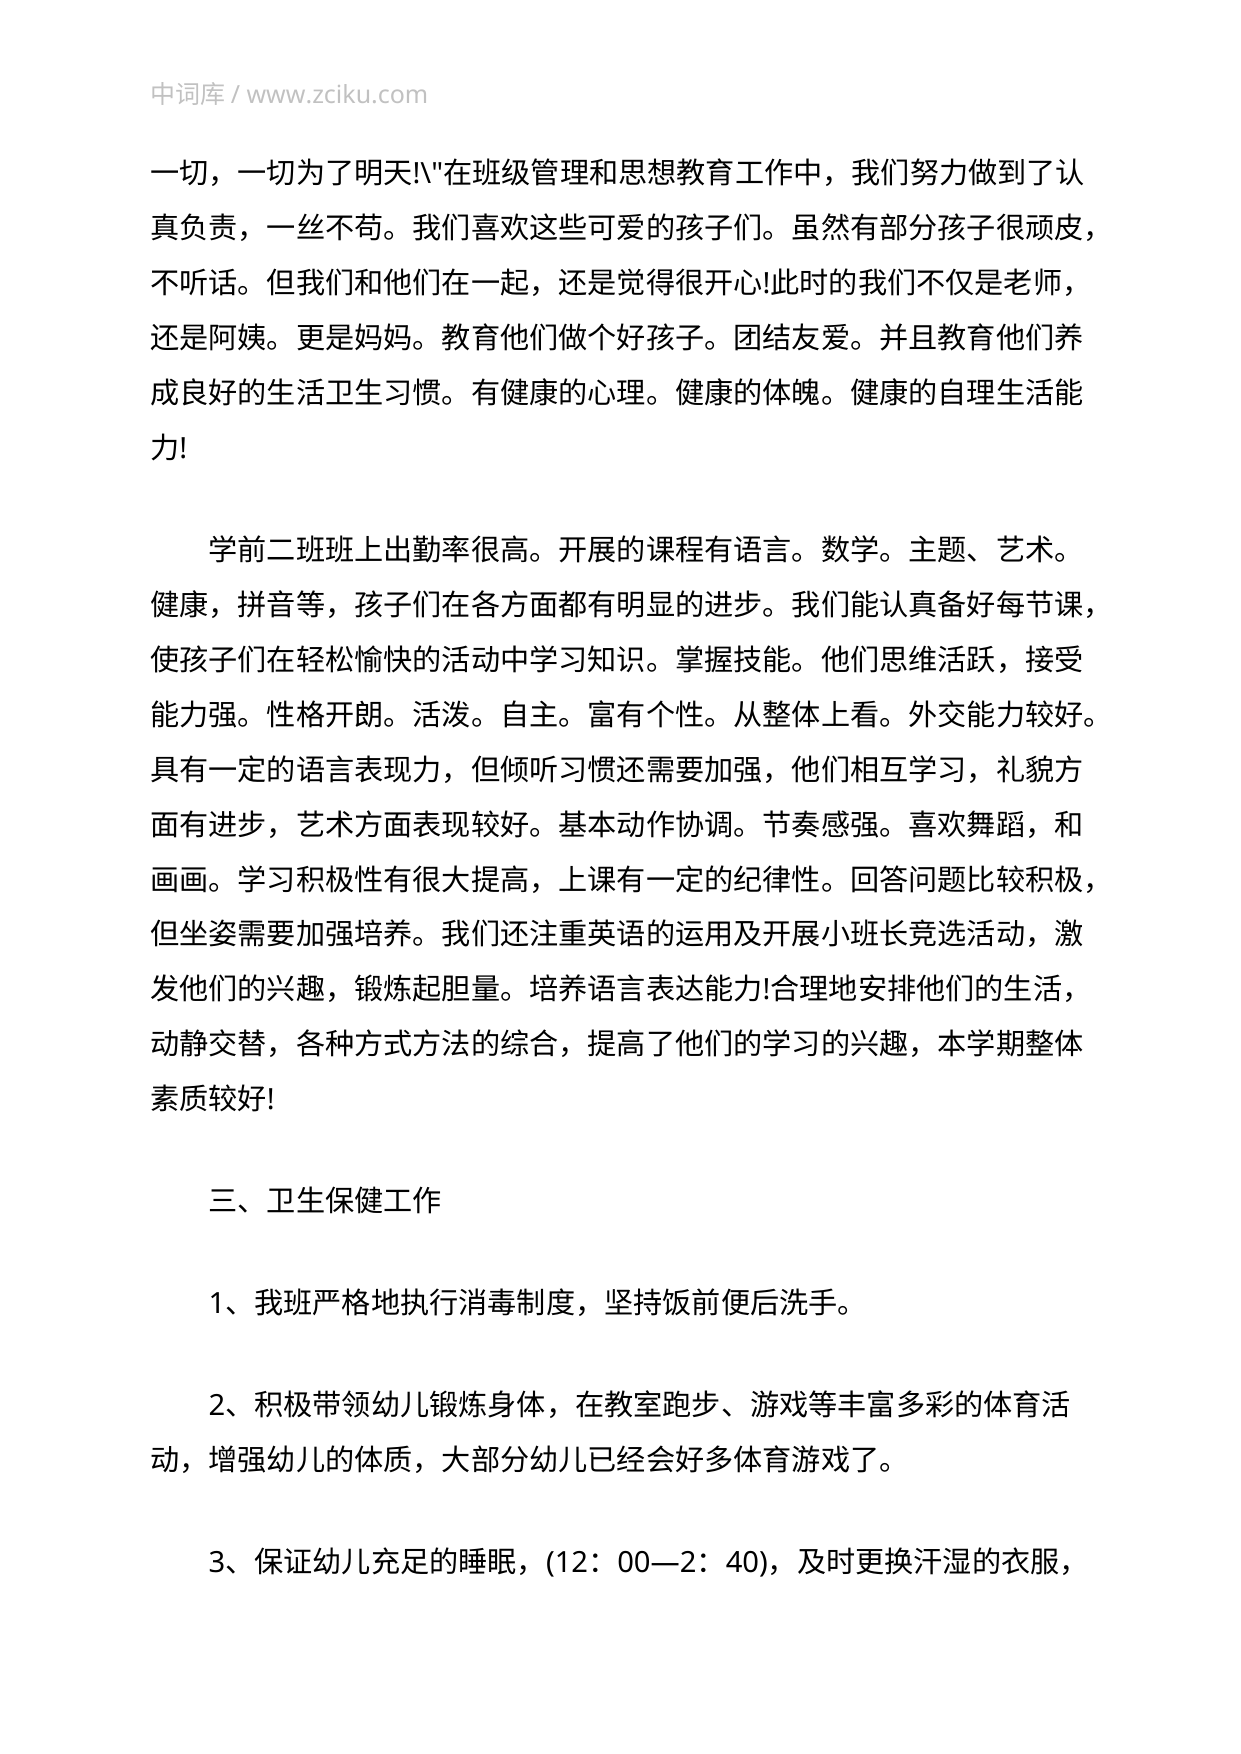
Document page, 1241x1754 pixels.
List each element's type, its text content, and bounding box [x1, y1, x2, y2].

text 学前二班班上出勤率很高。开展的课程有语言。数学。主题、艺术。健康，拼音等，孩子们在各方面都有明显的进步。我们能认真备好每节课，使孩子们在轻松愉快的活动中学习知识。掌握技能。他们思维活跃，接受能力强。性格开朗。活泼。自主。富有个性。从整体上看。外交能力较好。具有一定的语言表现力，但倾听习惯还需要加强，他们相互学习，礼貌方面有进步，艺术方面表现较好。基本动作协调。节奏感强。喜欢舞蹈，和画画。学习积极性有很大提高，上课有一定的纪律性。回答问题比较积极，但坐姿需要加强培养。我们还注重英语的运用及开展小班长竞选活动，激发他们的兴趣，锻炼起胆量。培养语言表达能力!合理地安排他们的生活，动静交替，各种方式方法的综合，提高了他们的学习的兴趣，本学期整体素质较好! [150, 527, 1090, 1118]
text 三、卫生保健工作 [150, 1178, 1090, 1220]
text 1、我班严格地执行消毒制度，坚持饭前便后洗手。 [150, 1279, 1090, 1322]
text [150, 1538, 1090, 1581]
text 2、积极带领幼儿锻炼身体，在教室跑步、游戏等丰富多彩的体育活动，增强幼儿的体质，大部分幼儿已经会好多体育游戏了。 [150, 1381, 1090, 1479]
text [150, 150, 1090, 467]
